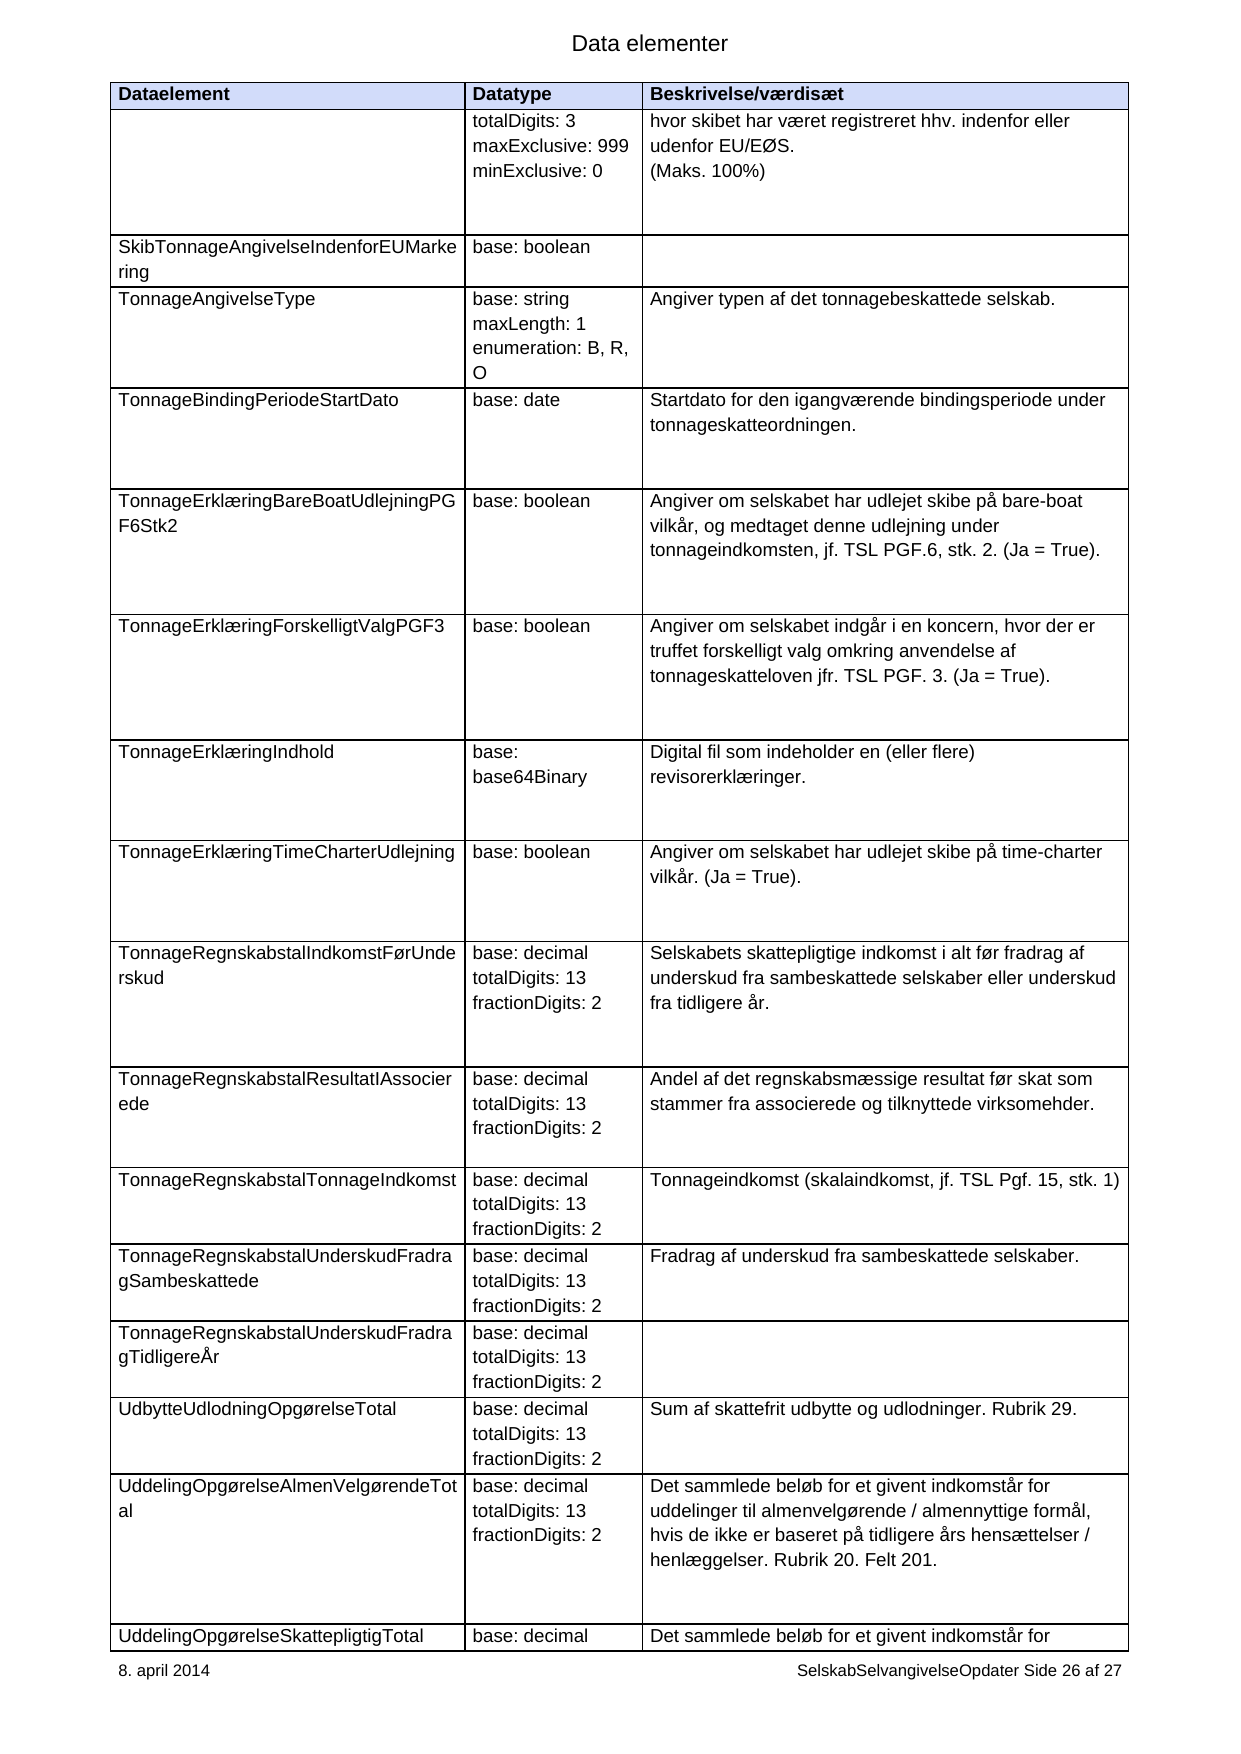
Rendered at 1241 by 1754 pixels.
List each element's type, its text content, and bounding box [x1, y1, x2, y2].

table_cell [643, 110, 1128, 234]
table_cell SkibTonnageAngivelseIndenforEUMarkering [111, 236, 464, 286]
table_cell Selskabets skattepligtige indkomst i alt før fradrag af underskud fra sambeskattede selskaber eller underskud fra tidligere år. [643, 942, 1128, 1066]
table_cell Sum af skattefrit udbytte og udlodninger. Rubrik 29. [643, 1398, 1128, 1473]
table_cell Andel af det regnskabsmæssige resultat før skat som stammer fra associerede og tilknyttede virksomehder. [643, 1068, 1128, 1167]
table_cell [111, 110, 464, 234]
table_cell UdbytteUdlodningOpgørelseTotal [111, 1398, 464, 1473]
table_cell Tonnageindkomst (skalaindkomst, jf. TSL Pgf. 15, stk. 1) [643, 1168, 1128, 1243]
table_cell TonnageBindingPeriodeStartDato [111, 389, 464, 488]
table_cell base: boolean [466, 490, 642, 613]
table_cell TonnageRegnskabstalIndkomstFørUnderskud [111, 942, 464, 1066]
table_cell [466, 110, 642, 234]
table_cell [643, 236, 1128, 286]
table_cell base: base64Binary [466, 741, 642, 840]
table_cell TonnageRegnskabstalUnderskudFradragTidligereÅr [111, 1322, 464, 1396]
table_cell base: boolean [466, 841, 642, 941]
table_cell TonnageErklæringForskelligtValgPGF3 [111, 615, 464, 739]
table_cell TonnageErklæringBareBoatUdlejningPGF6Stk2 [111, 490, 464, 613]
table_cell base: boolean [466, 615, 642, 739]
table_cell base: string maxLength: 1 enumeration: B, R, O [466, 288, 642, 387]
table_cell base: date [466, 389, 642, 488]
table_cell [466, 1625, 642, 1650]
table_cell base: decimal totalDigits: 13 fractionDigits: 2 [466, 1245, 642, 1320]
table_cell base: decimal totalDigits: 13 fractionDigits: 2 [466, 1068, 642, 1167]
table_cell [466, 1475, 642, 1623]
table_cell Startdato for den igangværende bindingsperiode under tonnageskatteordningen. [643, 389, 1128, 488]
table_header Dataelement [111, 83, 464, 109]
table_header Beskrivelse/værdisæt [643, 83, 1128, 109]
table_cell Angiver typen af det tonnagebeskattede selskab. [643, 288, 1128, 387]
table_cell UddelingOpgørelseAlmenVelgørendeTotal [111, 1475, 464, 1623]
table_cell base: decimal totalDigits: 13 fractionDigits: 2 [466, 1322, 642, 1396]
table_cell base: boolean [466, 236, 642, 286]
table_cell base: decimal totalDigits: 13 fractionDigits: 2 [466, 942, 642, 1066]
table_cell base: decimal totalDigits: 13 fractionDigits: 2 [466, 1398, 642, 1473]
table_cell Fradrag af underskud fra sambeskattede selskaber. [643, 1245, 1128, 1320]
table_header Datatype [466, 83, 642, 109]
table_cell [643, 1322, 1128, 1396]
table_cell base: decimal totalDigits: 13 fractionDigits: 2 [466, 1168, 642, 1243]
table_cell Det sammlede beløb for et givent indkomstår for uddelinger til almenvelgørende / almennyttige formål, hvis de ikke er baseret på tidligere års hensættelser / henlæggelser. Rubrik 20. Felt 201. [643, 1475, 1128, 1623]
table_cell Angiver om selskabet indgår i en koncern, hvor der er truffet forskelligt valg omkring anvendelse af tonnageskatteloven jfr. TSL PGF. 3. (Ja = True). [643, 615, 1128, 739]
table_cell Angiver om selskabet har udlejet skibe på time-charter vilkår. (Ja = True). [643, 841, 1128, 941]
table_cell TonnageRegnskabstalUnderskudFradragSambeskattede [111, 1245, 464, 1320]
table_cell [111, 1625, 464, 1650]
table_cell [643, 1625, 1128, 1650]
table_cell TonnageErklæringIndhold [111, 741, 464, 840]
table_cell TonnageAngivelseType [111, 288, 464, 387]
table_cell Angiver om selskabet har udlejet skibe på bare-boat vilkår, og medtaget denne udlejning under tonnageindkomsten, jf. TSL PGF.6, stk. 2. (Ja = True). [643, 490, 1128, 613]
table_cell TonnageErklæringTimeCharterUdlejning [111, 841, 464, 941]
table_cell TonnageRegnskabstalTonnageIndkomst [111, 1168, 464, 1243]
table_cell TonnageRegnskabstalResultatIAssocierede [111, 1068, 464, 1167]
table_cell Digital fil som indeholder en (eller flere) revisorerklæringer. [643, 741, 1128, 840]
